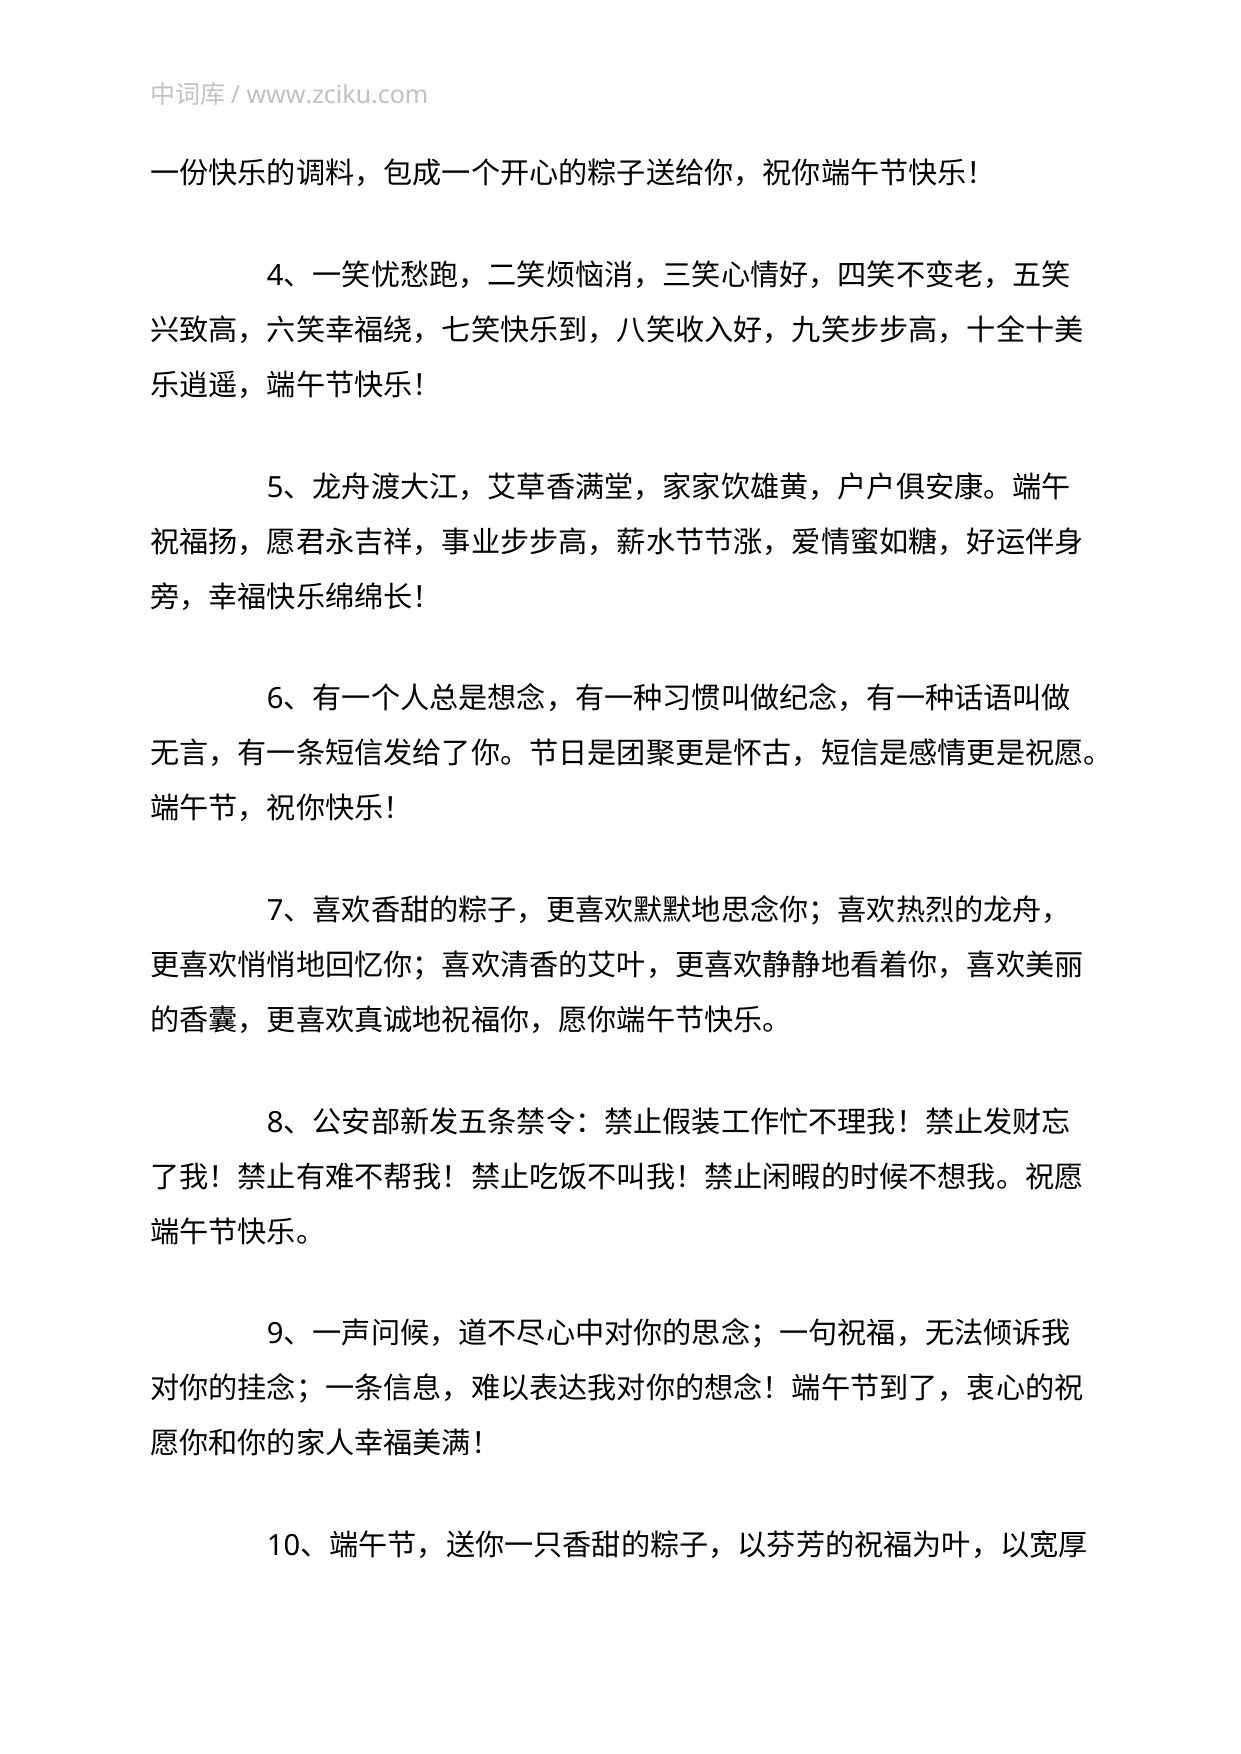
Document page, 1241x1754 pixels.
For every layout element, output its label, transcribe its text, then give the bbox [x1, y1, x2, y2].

text 5、龙舟渡大江，艾草香满堂，家家饮雄黄，户户俱安康。端午祝福扬，愿君永吉祥，事业步步高，薪水节节涨，爱情蜜如糖，好运伴身旁，幸福快乐绵绵长！ [150, 463, 1090, 616]
text 6、有一个人总是想念，有一种习惯叫做纪念，有一种话语叫做无言，有一条短信发给了你。节日是团聚更是怀古，短信是感情更是祝愿。端午节，祝你快乐！ [150, 675, 1090, 827]
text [150, 150, 1090, 192]
text 9、一声问候，道不尽心中对你的思念；一句祝福，无法倾诉我对你的挂念；一条信息，难以表达我对你的想念！端午节到了，衷心的祝愿你和你的家人幸福美满！ [150, 1310, 1090, 1462]
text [150, 1522, 1090, 1564]
text 4、一笑忧愁跑，二笑烦恼消，三笑心情好，四笑不变老，五笑兴致高，六笑幸福绕，七笑快乐到，八笑收入好，九笑步步高，十全十美乐逍遥，端午节快乐！ [150, 252, 1090, 404]
text 8、公安部新发五条禁令：禁止假装工作忙不理我！禁止发财忘了我！禁止有难不帮我！禁止吃饭不叫我！禁止闲暇的时候不想我。祝愿端午节快乐。 [150, 1098, 1090, 1251]
text 7、喜欢香甜的粽子，更喜欢默默地思念你；喜欢热烈的龙舟，更喜欢悄悄地回忆你；喜欢清香的艾叶，更喜欢静静地看着你，喜欢美丽的香囊，更喜欢真诚地祝福你，愿你端午节快乐。 [150, 887, 1090, 1039]
